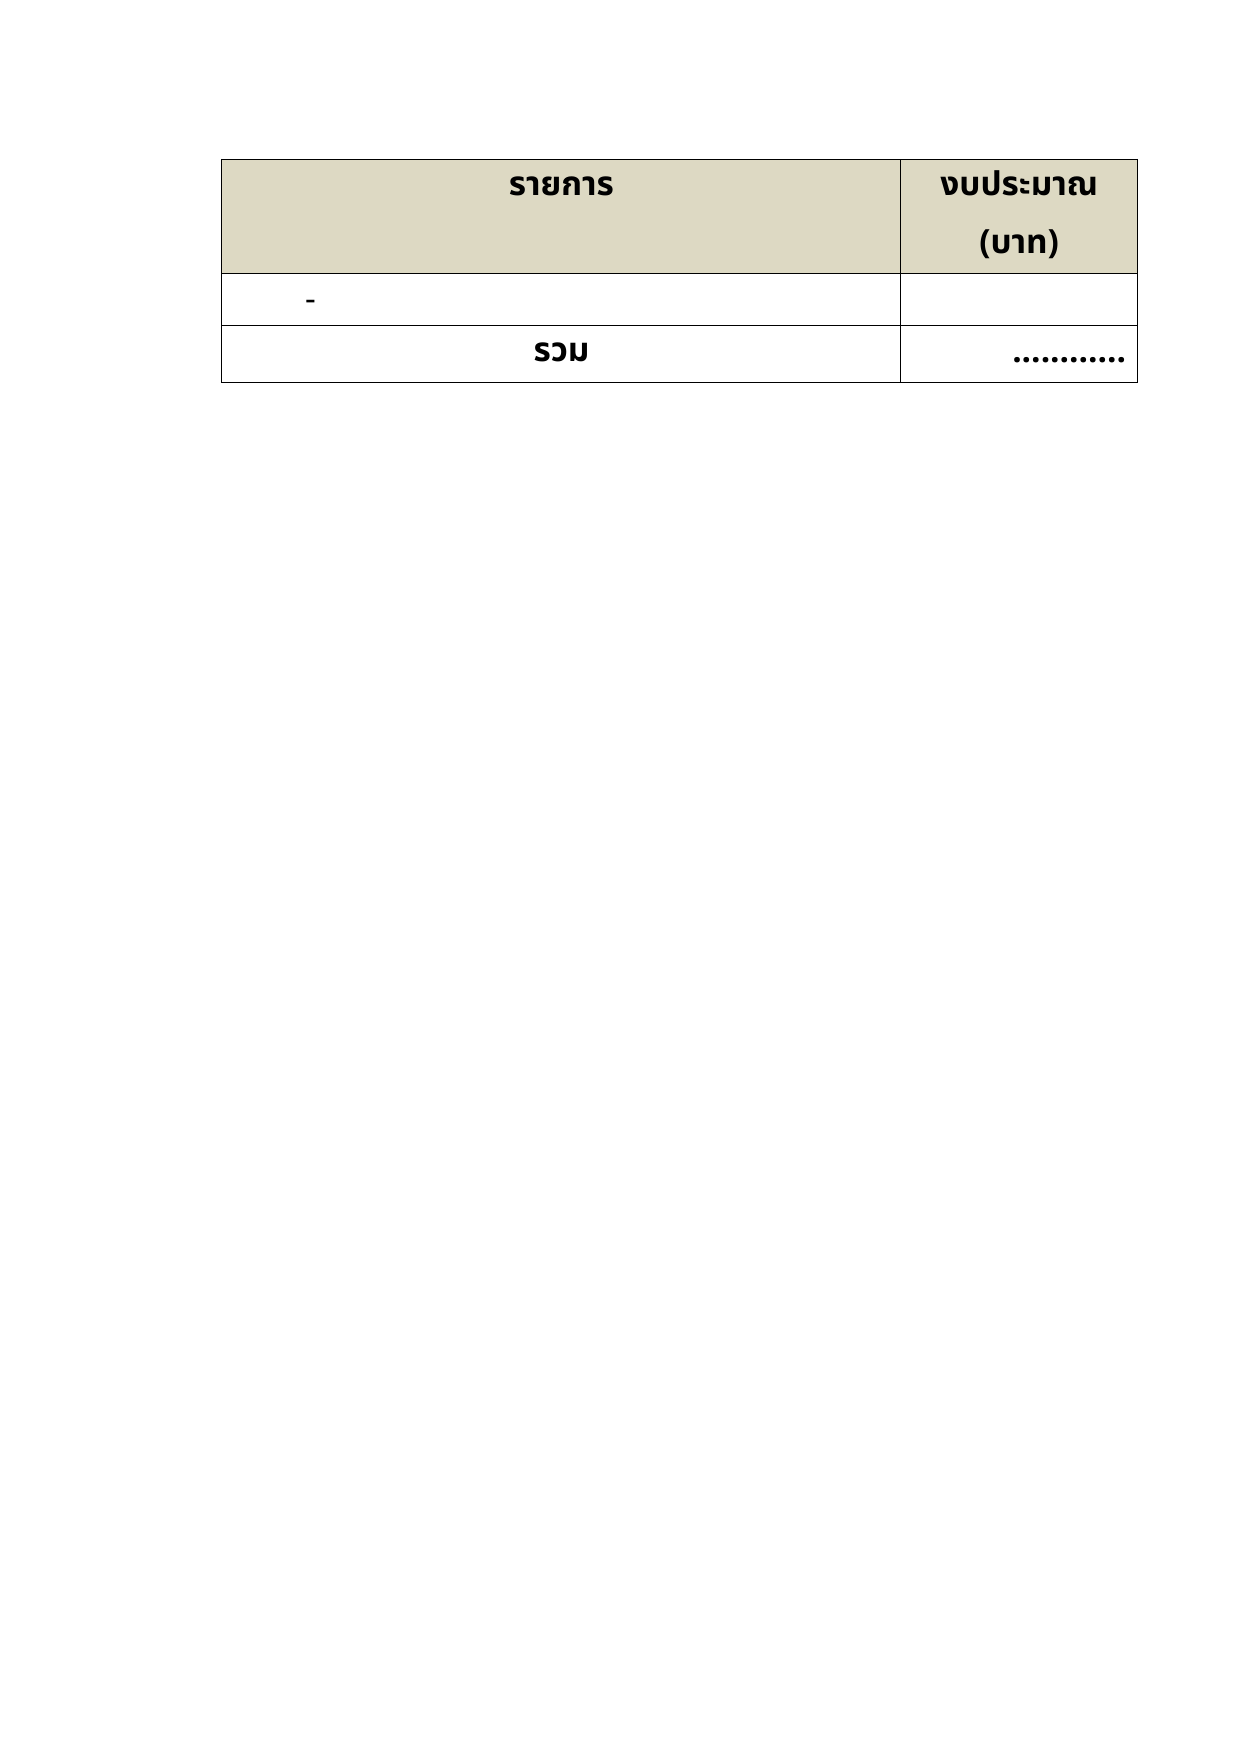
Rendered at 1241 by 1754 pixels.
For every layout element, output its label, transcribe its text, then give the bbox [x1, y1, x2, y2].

table_cell รวม [222, 326, 900, 382]
table_header งบประมาณ (บาท) [901, 160, 1137, 273]
table_cell ............ [901, 326, 1137, 382]
table_cell [222, 274, 900, 325]
table_cell [901, 274, 1137, 325]
table_header รายการ [222, 160, 900, 273]
